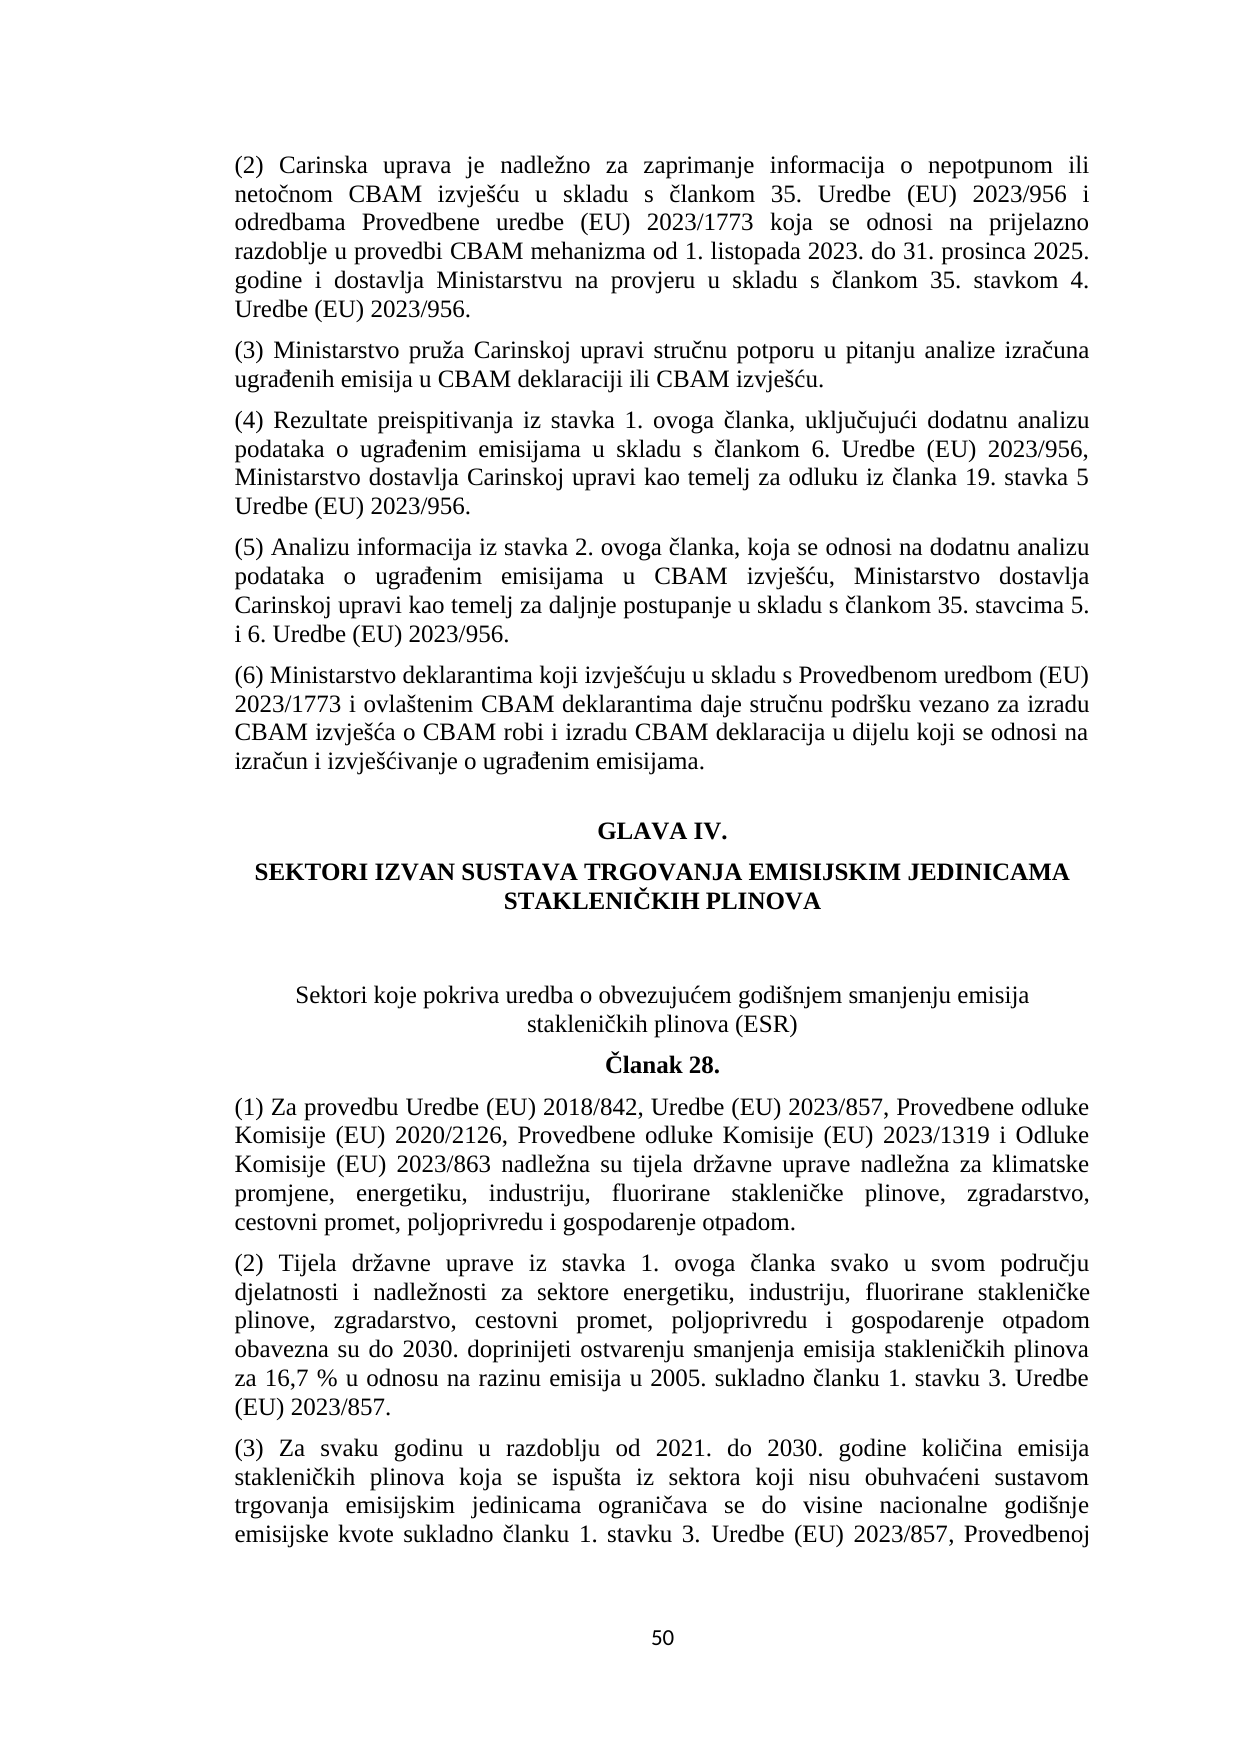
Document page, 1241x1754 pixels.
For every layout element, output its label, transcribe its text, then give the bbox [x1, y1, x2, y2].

text (1) Za provedbu Uredbe (EU) 2018/842, Uredbe (EU) 2023/857, Provedbene odluke Komisije (EU) 2020/2126, Provedbene odluke Komisije (EU) 2023/1319 i Odluke Komisije (EU) 2023/863 nadležna su tijela državne uprave nadležna za klimatske promjene, energetiku, industriju, fluorirane stakleničke plinove, zgradarstvo, cestovni promet, poljoprivredu i gospodarenje otpadom. [234, 1092, 1090, 1236]
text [234, 1433, 1090, 1548]
text Članak 28. [234, 1051, 1090, 1079]
text (5) Analizu informacija iz stavka 2. ovoga članka, koja se odnosi na dodatnu analizu podataka o ugrađenim emisijama u CBAM izvješću, Ministarstvo dostavlja Carinskoj upravi kao temelj za daljnje postupanje u skladu s člankom 35. stavcima 5. i 6. Uredbe (EU) 2023/956. [234, 532, 1090, 647]
subtitle SEKTORI IZVAN SUSTAVA TRGOVANJA EMISIJSKIM JEDINICAMA STAKLENIČKIH PLINOVA [234, 857, 1090, 915]
text (2) Tijela državne uprave iz stavka 1. ovoga članka svako u svom području djelatnosti i nadležnosti za sektore energetiku, industriju, fluorirane stakleničke plinove, zgradarstvo, cestovni promet, poljoprivredu i gospodarenje otpadom obavezna su do 2030. doprinijeti ostvarenju smanjenja emisija stakleničkih plinova za 16,7 % u odnosu na razinu emisija u 2005. sukladno članku 1. stavku 3. Uredbe (EU) 2023/857. [234, 1248, 1090, 1421]
text (2) Carinska uprava je nadležno za zaprimanje informacija o nepotpunom ili netočnom CBAM izvješću u skladu s člankom 35. Uredbe (EU) 2023/956 i odredbama Provedbene uredbe (EU) 2023/1773 koja se odnosi na prijelazno razdoblje u provedbi CBAM mehanizma od 1. listopada 2023. do 31. prosinca 2025. godine i dostavlja Ministarstvu na provjeru u skladu s člankom 35. stavkom 4. Uredbe (EU) 2023/956. [234, 150, 1090, 322]
text Sektori koje pokriva uredba o obvezujućem godišnjem smanjenju emisija stakleničkih plinova (ESR) [234, 981, 1090, 1038]
subtitle GLAVA IV. [234, 816, 1090, 845]
text (4) Rezultate preispitivanja iz stavka 1. ovoga članka, uključujući dodatnu analizu podataka o ugrađenim emisijama u skladu s člankom 6. Uredbe (EU) 2023/956, Ministarstvo dostavlja Carinskoj upravi kao temelj za odluku iz članka 19. stavka 5 Uredbe (EU) 2023/956. [234, 405, 1090, 520]
text (6) Ministarstvo deklarantima koji izvješćuju u skladu s Provedbenom uredbom (EU) 2023/1773 i ovlaštenim CBAM deklarantima daje stručnu podršku vezano za izradu CBAM izvješća o CBAM robi i izradu CBAM deklaracija u dijelu koji se odnosi na izračun i izvješćivanje o ugrađenim emisijama. [234, 660, 1090, 775]
text (3) Ministarstvo pruža Carinskoj upravi stručnu potporu u pitanju analize izračuna ugrađenih emisija u CBAM deklaraciji ili CBAM izvješću. [234, 335, 1090, 392]
